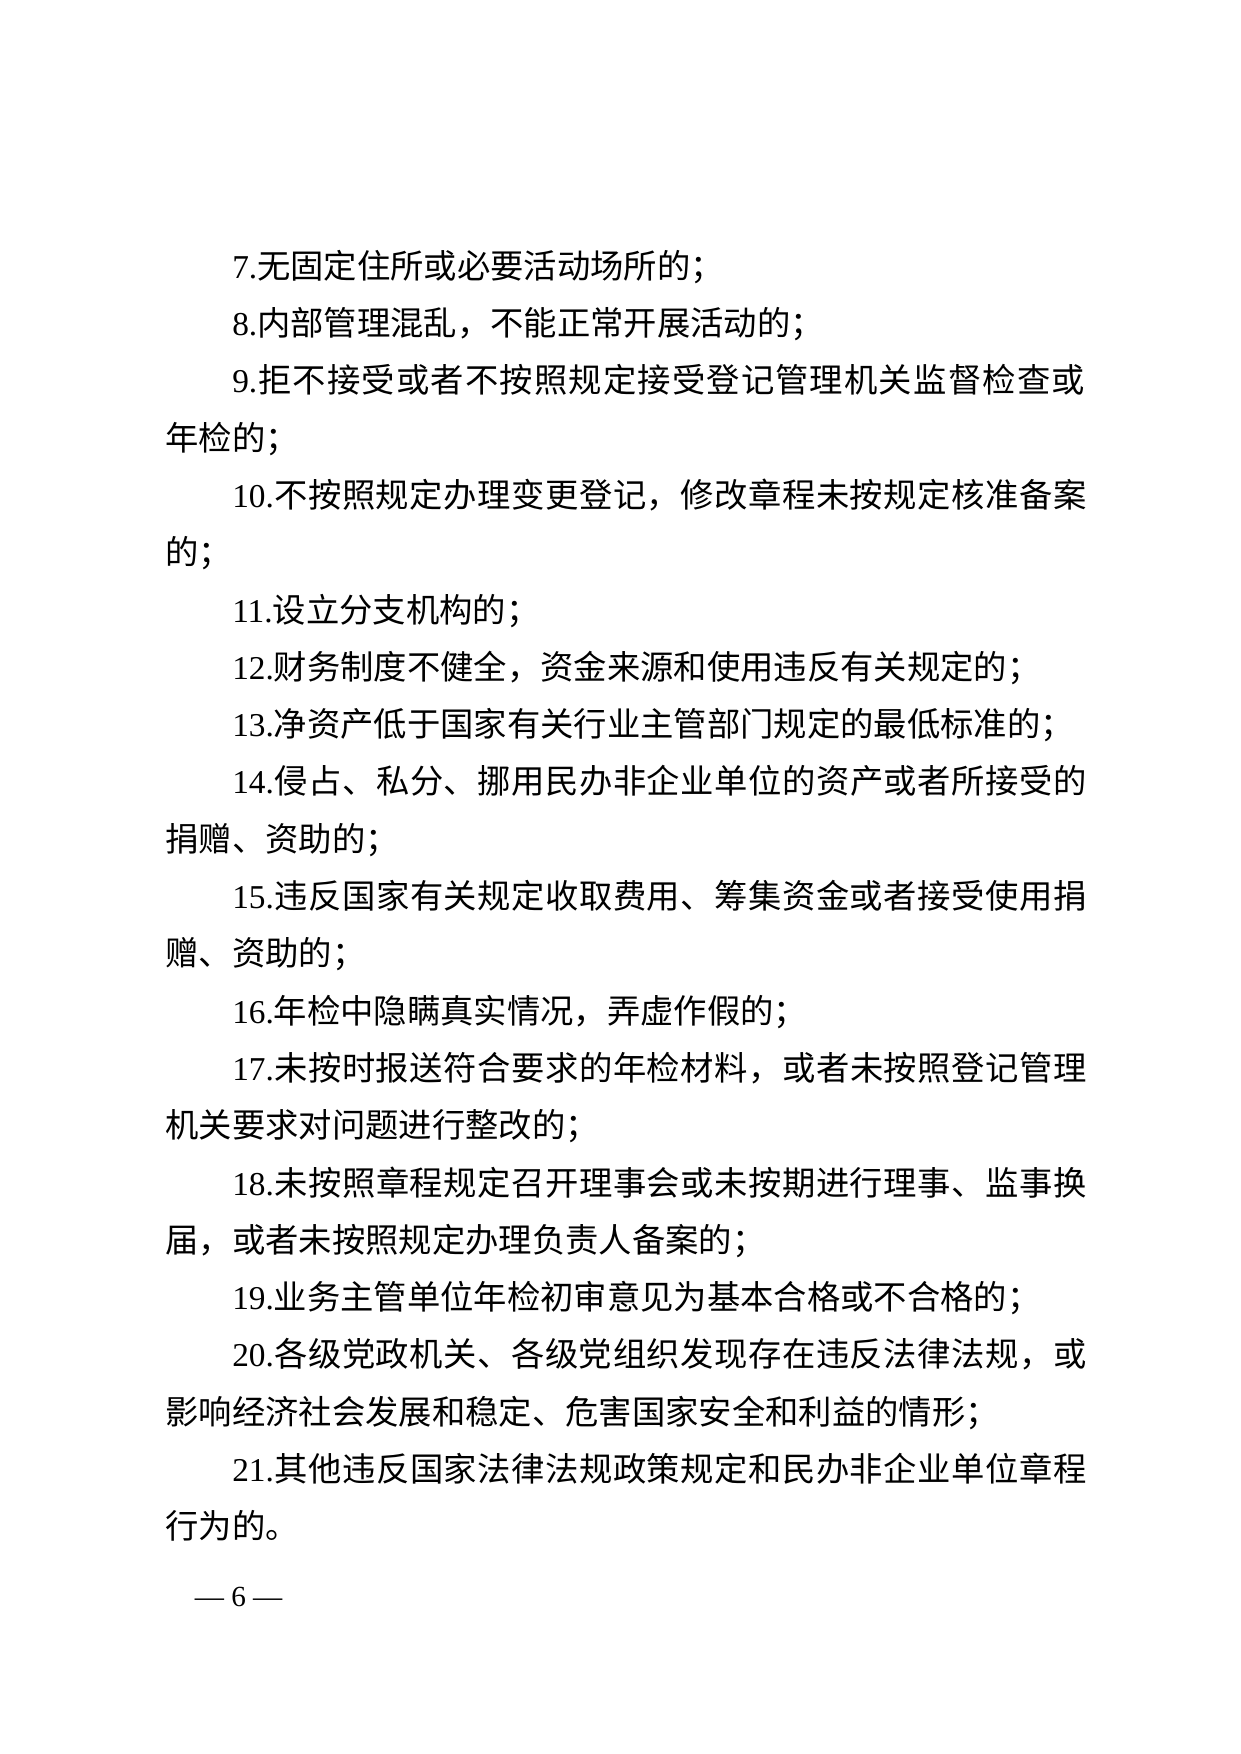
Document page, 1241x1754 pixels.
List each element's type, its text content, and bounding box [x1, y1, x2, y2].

text 18.未按照章程规定召开理事会或未按期进行理事、监事换届，或者未按照规定办理负责人备案的； [165, 1149, 1087, 1264]
text 9.拒不接受或者不按照规定接受登记管理机关监督检查或年检的； [165, 347, 1087, 462]
text 7.无固定住所或必要活动场所的； [165, 232, 1087, 290]
text 14.侵占、私分、挪用民办非企业单位的资产或者所接受的捐赠、资助的； [165, 748, 1087, 863]
text 17.未按时报送符合要求的年检材料，或者未按照登记管理机关要求对问题进行整改的； [165, 1034, 1087, 1149]
text 10.不按照规定办理变更登记，修改章程未按规定核准备案的； [165, 462, 1087, 576]
text 20.各级党政机关、各级党组织发现存在违反法律法规，或影响经济社会发展和稳定、危害国家安全和利益的情形； [165, 1321, 1087, 1436]
text 21.其他违反国家法律法规政策规定和民办非企业单位章程行为的。 [165, 1436, 1087, 1550]
text 16.年检中隐瞒真实情况，弄虚作假的； [165, 977, 1087, 1034]
text 12.财务制度不健全，资金来源和使用违反有关规定的； [165, 633, 1087, 691]
text 11.设立分支机构的； [165, 576, 1087, 633]
text 15.违反国家有关规定收取费用、筹集资金或者接受使用捐赠、资助的； [165, 863, 1087, 977]
text 8.内部管理混乱，不能正常开展活动的； [165, 290, 1087, 347]
text 13.净资产低于国家有关行业主管部门规定的最低标准的； [165, 691, 1087, 748]
text 19.业务主管单位年检初审意见为基本合格或不合格的； [165, 1264, 1087, 1321]
